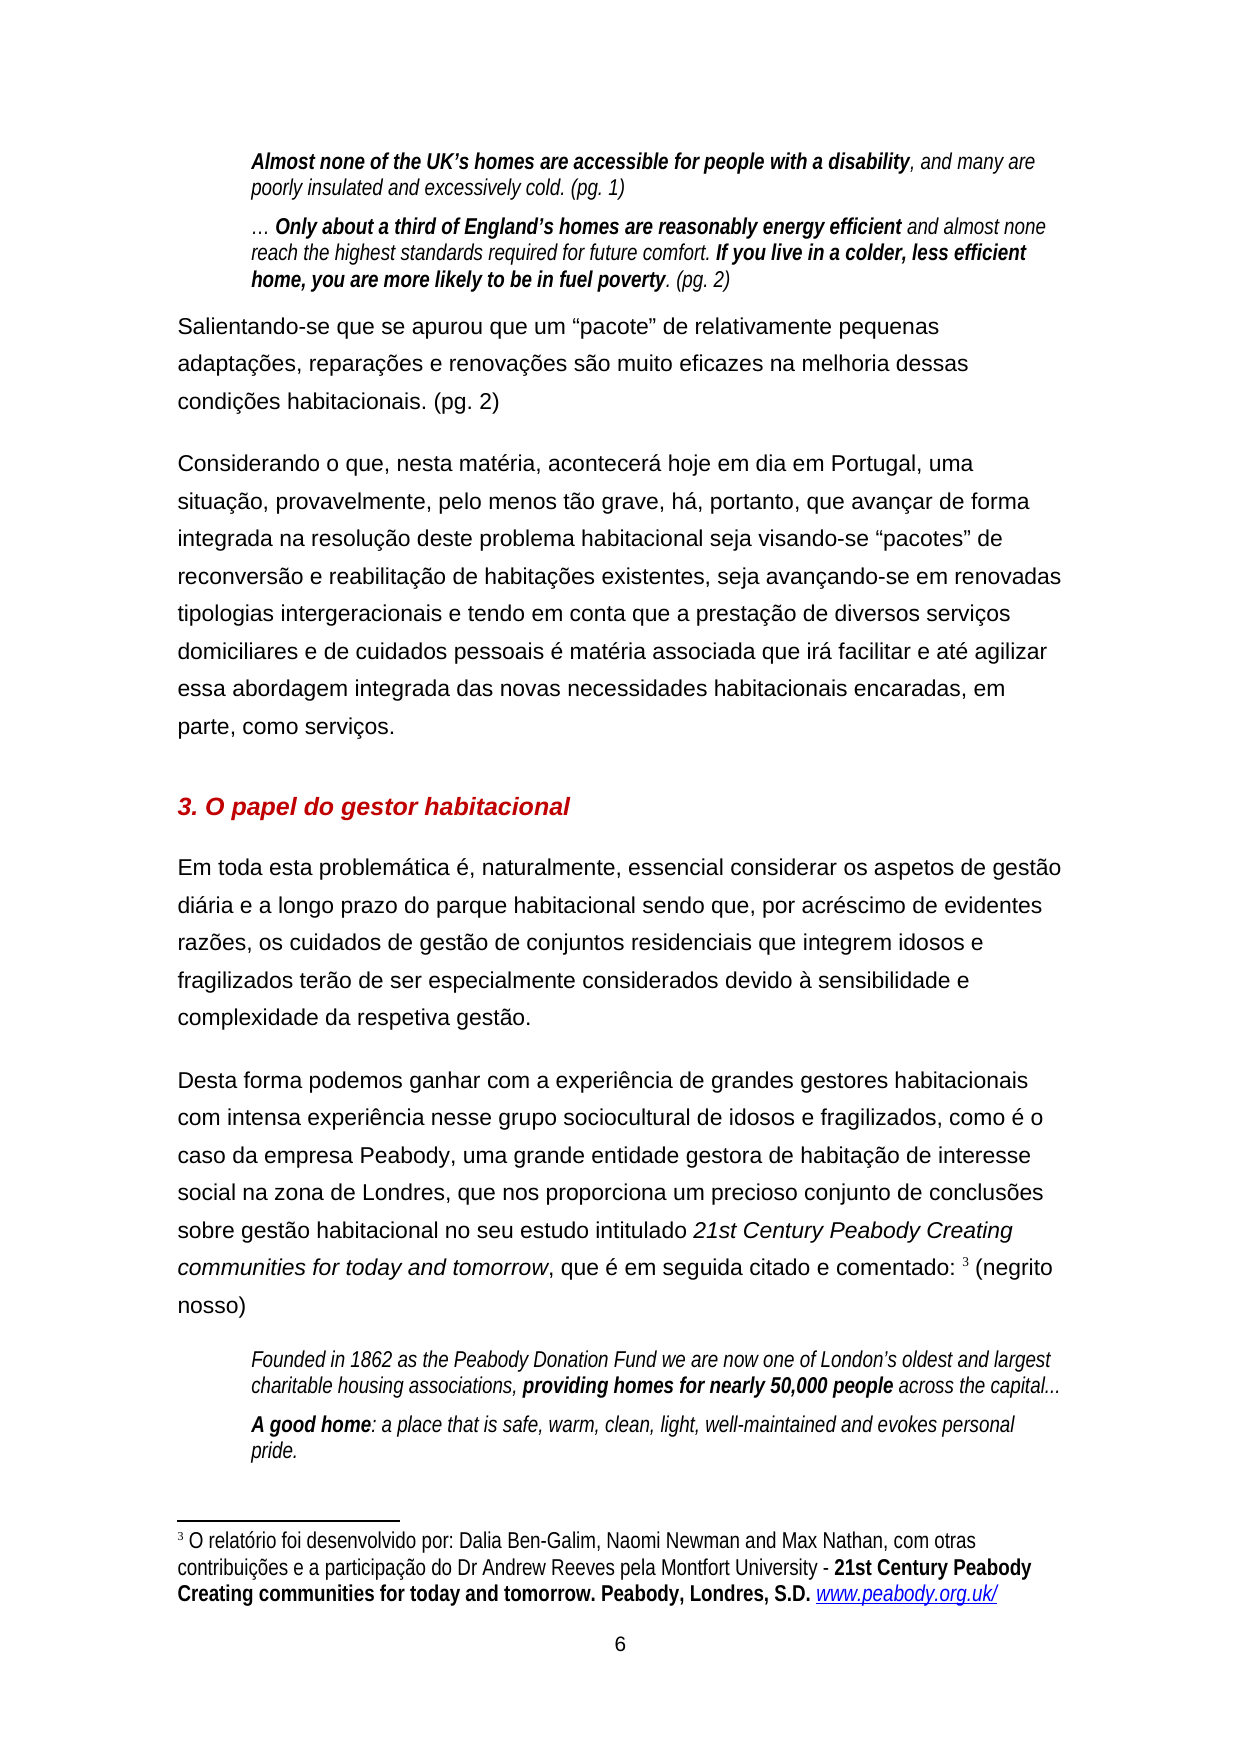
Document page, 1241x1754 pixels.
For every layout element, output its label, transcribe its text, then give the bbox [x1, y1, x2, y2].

text Desta forma podemos ganhar com a experiência de grandes gestores habitacionais com intensa experiência nesse grupo sociocultural de idosos e fragilizados, como é o caso da empresa Peabody, uma grande entidade gestora de habitação de interesse social na zona de Londres, que nos proporciona um precioso conjunto de conclusões sobre gestão habitacional no seu estudo intitulado 21st Century Peabody Creating communities for today and tomorrow, que é em seguida citado e comentado: (negrito nosso) [177, 1058, 1063, 1321]
text A good home: a place that is safe, warm, clean, light, well-maintained and evokes personal pride. [251, 1411, 1063, 1463]
text 3. O papel do gestor habitacional [177, 792, 1063, 821]
text Almost none of the UK’s homes are accessible for people with a disability, and many are poorly insulated and excessively cold. (pg. 1) [251, 148, 1063, 200]
text Founded in 1862 as the Peabody Donation Fund we are now one of London’s oldest and largest charitable housing associations, providing homes for nearly 50,000 people across the capital... [251, 1346, 1063, 1398]
text Considerando o que, nesta matéria, acontecerá hoje em dia em Portugal, uma situação, provavelmente, pelo menos tão grave, há, portanto, que avançar de forma integrada na resolução deste problema habitacional seja visando-se “pacotes” de reconversão e reabilitação de habitações existentes, seja avançando-se em renovadas tipologias intergeracionais e tendo em conta que a prestação de diversos serviços domiciliares e de cuidados pessoais é matéria associada que irá facilitar e até agilizar essa abordagem integrada das novas necessidades habitacionais encaradas, em parte, como serviços. [177, 442, 1063, 742]
text … Only about a third of England’s homes are reasonably energy efficient and almost none reach the highest standards required for future comfort. If you live in a colder, less efficient home, you are more likely to be in fuel poverty. (pg. 2) [251, 213, 1063, 292]
text Salientando-se que se apurou que um “pacote” de relativamente pequenas adaptações, reparações e renovações são muito eficazes na melhoria dessas condições habitacionais. (pg. 2) [177, 304, 1063, 417]
text Em toda esta problemática é, naturalmente, essencial considerar os aspetos de gestão diária e a longo prazo do parque habitacional sendo que, por acréscimo de evidentes razões, os cuidados de gestão de conjuntos residenciais que integrem idosos e fragilizados terão de ser especialmente considerados devido à sensibilidade e complexidade da respetiva gestão. [177, 846, 1063, 1033]
